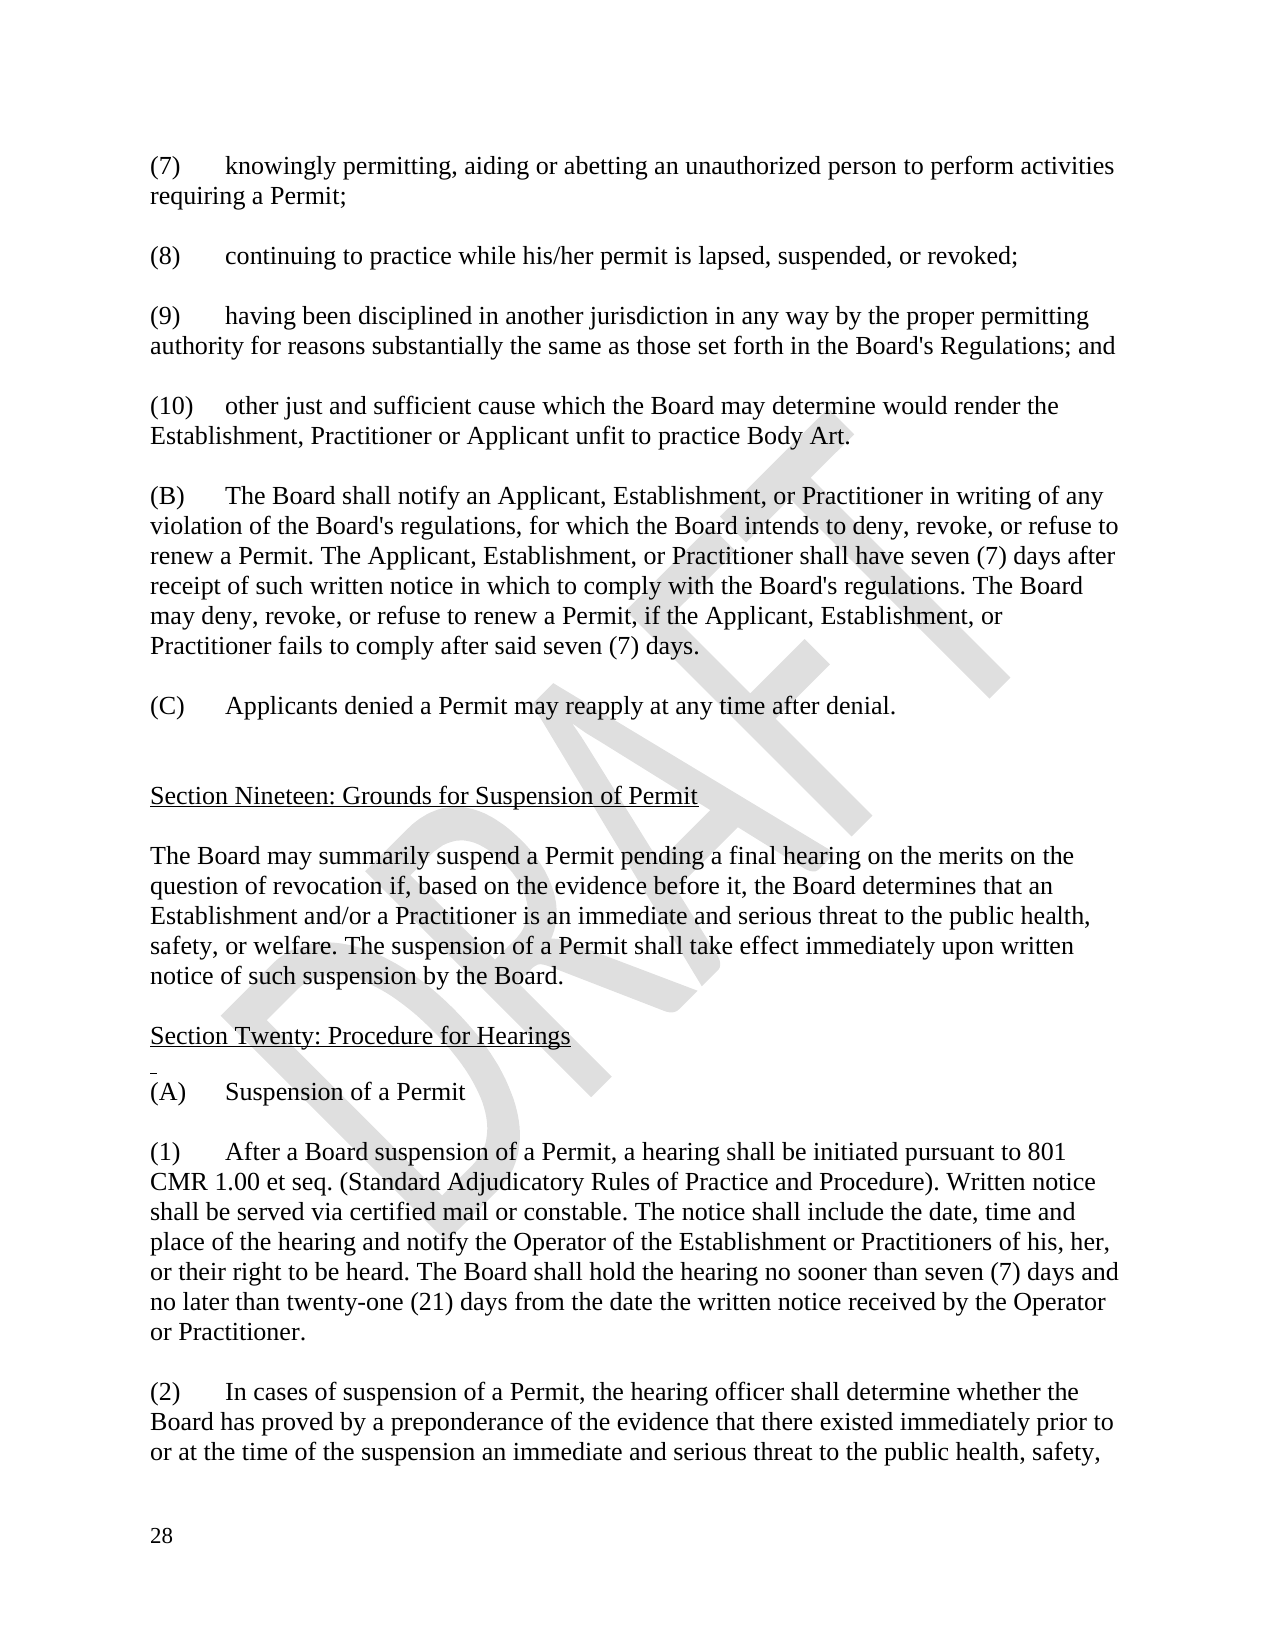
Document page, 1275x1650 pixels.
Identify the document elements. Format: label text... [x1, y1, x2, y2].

text The Board may summarily suspend a Permit pending a final hearing on the merits on the question of revocation if, based on the evidence before it, the Board determines that an Establishment and/or a Practitioner is an immediate and serious threat to the public health, safety, or welfare. The suspension of a Permit shall take effect immediately upon written notice of such suspension by the Board. [150, 840, 1125, 990]
text Section Nineteen: Grounds for Suspension of Permit [150, 780, 1125, 810]
text Section Twenty: Procedure for Hearings [150, 1020, 1125, 1050]
text (9) having been disciplined in another jurisdiction in any way by the proper permitting authority for reasons substantially the same as those set forth in the Board's Regulations; and [150, 300, 1125, 360]
text (10) other just and sufficient cause which the Board may determine would render the Establishment, Practitioner or Applicant unfit to practice Body Art. [150, 390, 1125, 450]
text (8) continuing to practice while his/her permit is lapsed, suspended, or revoked; [150, 240, 1125, 270]
text (7) knowingly permitting, aiding or abetting an unauthorized person to perform activities requiring a Permit; [150, 150, 1125, 210]
text (B) The Board shall notify an Applicant, Establishment, or Practitioner in writing of any violation of the Board's regulations, for which the Board intends to deny, revoke, or refuse to renew a Permit. The Applicant, Establishment, or Practitioner shall have seven (7) days after receipt of such written notice in which to comply with the Board's regulations. The Board may deny, revoke, or refuse to renew a Permit, if the Applicant, Establishment, or Practitioner fails to comply after said seven (7) days. [150, 480, 1125, 660]
text (C) Applicants denied a Permit may reapply at any time after denial. [150, 690, 1125, 720]
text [150, 1376, 1125, 1466]
text (A) Suspension of a Permit [150, 1076, 1125, 1106]
text (1) After a Board suspension of a Permit, a hearing shall be initiated pursuant to 801 CMR 1.00 et seq. (Standard Adjudicatory Rules of Practice and Procedure). Written notice shall be served via certified mail or constable. The notice shall include the date, time and place of the hearing and notify the Operator of the Establishment or Practitioners of his, her, or their right to be heard. The Board shall hold the hearing no sooner than seven (7) days and no later than twenty-one (21) days from the date the written notice received by the Operator or Practitioner. [150, 1136, 1125, 1346]
